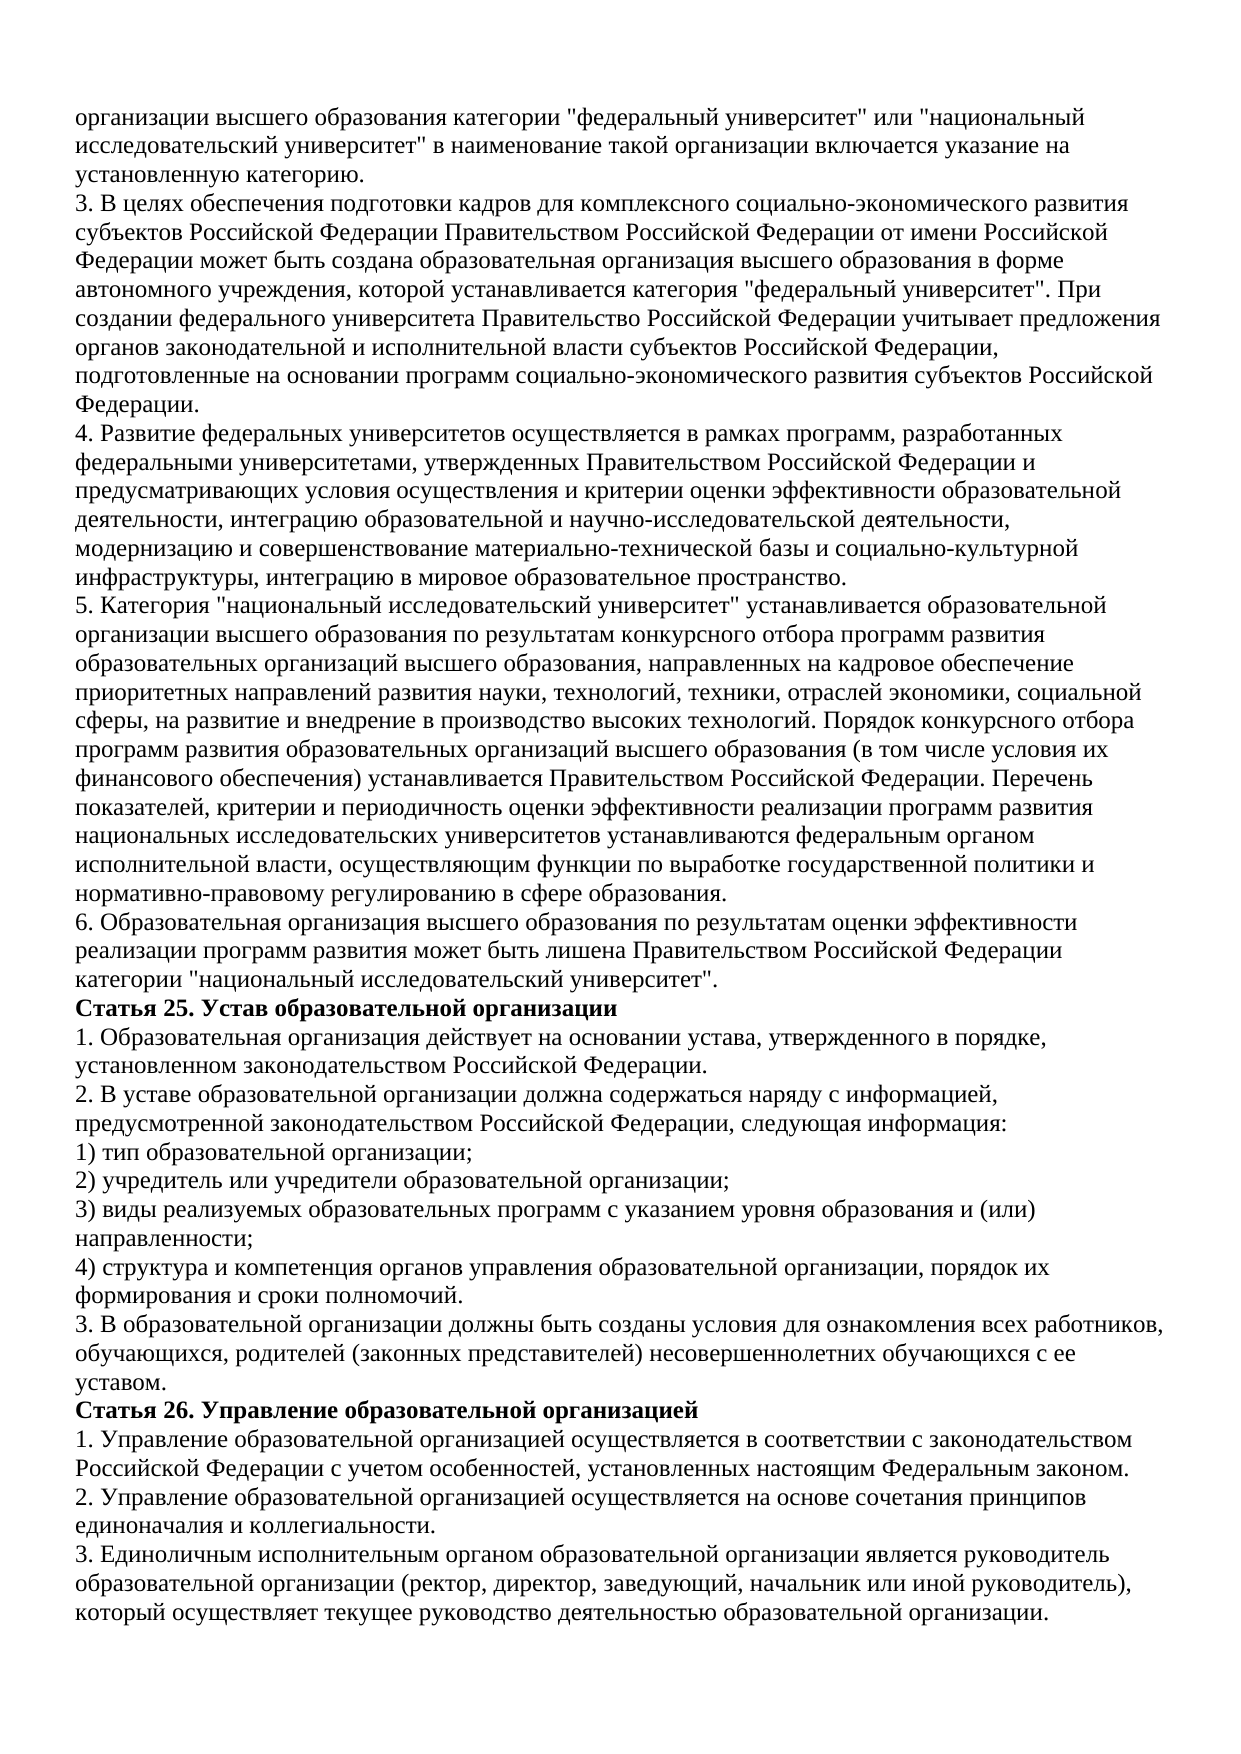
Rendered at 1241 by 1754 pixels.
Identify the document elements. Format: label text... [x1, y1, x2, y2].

text Статья 25. Устав образовательной организации [75, 993, 1165, 1022]
text 3) виды реализуемых образовательных программ с указанием уровня образования и (или) направленности; [75, 1194, 1165, 1252]
text 3. Единоличным исполнительным органом образовательной организации является руководитель образовательной организации (ректор, директор, заведующий, начальник или иной руководитель), который осуществляет текущее руководство деятельностью образовательной организации. [75, 1539, 1165, 1626]
text 3. В образовательной организации должны быть созданы условия для ознакомления всех работников, обучающихся, родителей (законных представителей) несовершеннолетних обучающихся с ее уставом. [75, 1309, 1165, 1396]
text Статья 26. Управление образовательной организацией [75, 1396, 1165, 1424]
text 4) структура и компетенция органов управления образовательной организации, порядок их формирования и сроки полномочий. [75, 1252, 1165, 1309]
text 1. Управление образовательной организацией осуществляется в соответствии с законодательством Российской Федерации с учетом особенностей, установленных настоящим Федеральным законом. [75, 1424, 1165, 1482]
text 6. Образовательная организация высшего образования по результатам оценки эффективности реализации программ развития может быть лишена Правительством Российской Федерации категории "национальный исследовательский университет". [75, 907, 1165, 993]
text 2) учредитель или учредители образовательной организации; [75, 1166, 1165, 1194]
text 2. Управление образовательной организацией осуществляется на основе сочетания принципов единоначалия и коллегиальности. [75, 1482, 1165, 1539]
text 3. В целях обеспечения подготовки кадров для комплексного социально-экономического развития субъектов Российской Федерации Правительством Российской Федерации от имени Российской Федерации может быть создана образовательная организация высшего образования в форме автономного учреждения, которой устанавливается категория "федеральный университет". При создании федерального университета Правительство Российской Федерации учитывает предложения органов законодательной и исполнительной власти субъектов Российской Федерации, подготовленные на основании программ социально-экономического развития субъектов Российской Федерации. [75, 188, 1165, 418]
text 5. Категория "национальный исследовательский университет" устанавливается образовательной организации высшего образования по результатам конкурсного отбора программ развития образовательных организаций высшего образования, направленных на кадровое обеспечение приоритетных направлений развития науки, технологий, техники, отраслей экономики, социальной сферы, на развитие и внедрение в производство высоких технологий. Порядок конкурсного отбора программ развития образовательных организаций высшего образования (в том числе условия их финансового обеспечения) устанавливается Правительством Российской Федерации. Перечень показателей, критерии и периодичность оценки эффективности реализации программ развития национальных исследовательских университетов устанавливаются федеральным органом исполнительной власти, осуществляющим функции по выработке государственной политики и нормативно-правовому регулированию в сфере образования. [75, 591, 1165, 907]
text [75, 102, 1165, 188]
text 1. Образовательная организация действует на основании устава, утвержденного в порядке, установленном законодательством Российской Федерации. [75, 1022, 1165, 1079]
text 1) тип образовательной организации; [75, 1137, 1165, 1166]
text 4. Развитие федеральных университетов осуществляется в рамках программ, разработанных федеральными университетами, утвержденных Правительством Российской Федерации и предусматривающих условия осуществления и критерии оценки эффективности образовательной деятельности, интеграцию образовательной и научно-исследовательской деятельности, модернизацию и совершенствование материально-технической базы и социально-культурной инфраструктуры, интеграцию в мировое образовательное пространство. [75, 418, 1165, 591]
text 2. В уставе образовательной организации должна содержаться наряду с информацией, предусмотренной законодательством Российской Федерации, следующая информация: [75, 1079, 1165, 1137]
